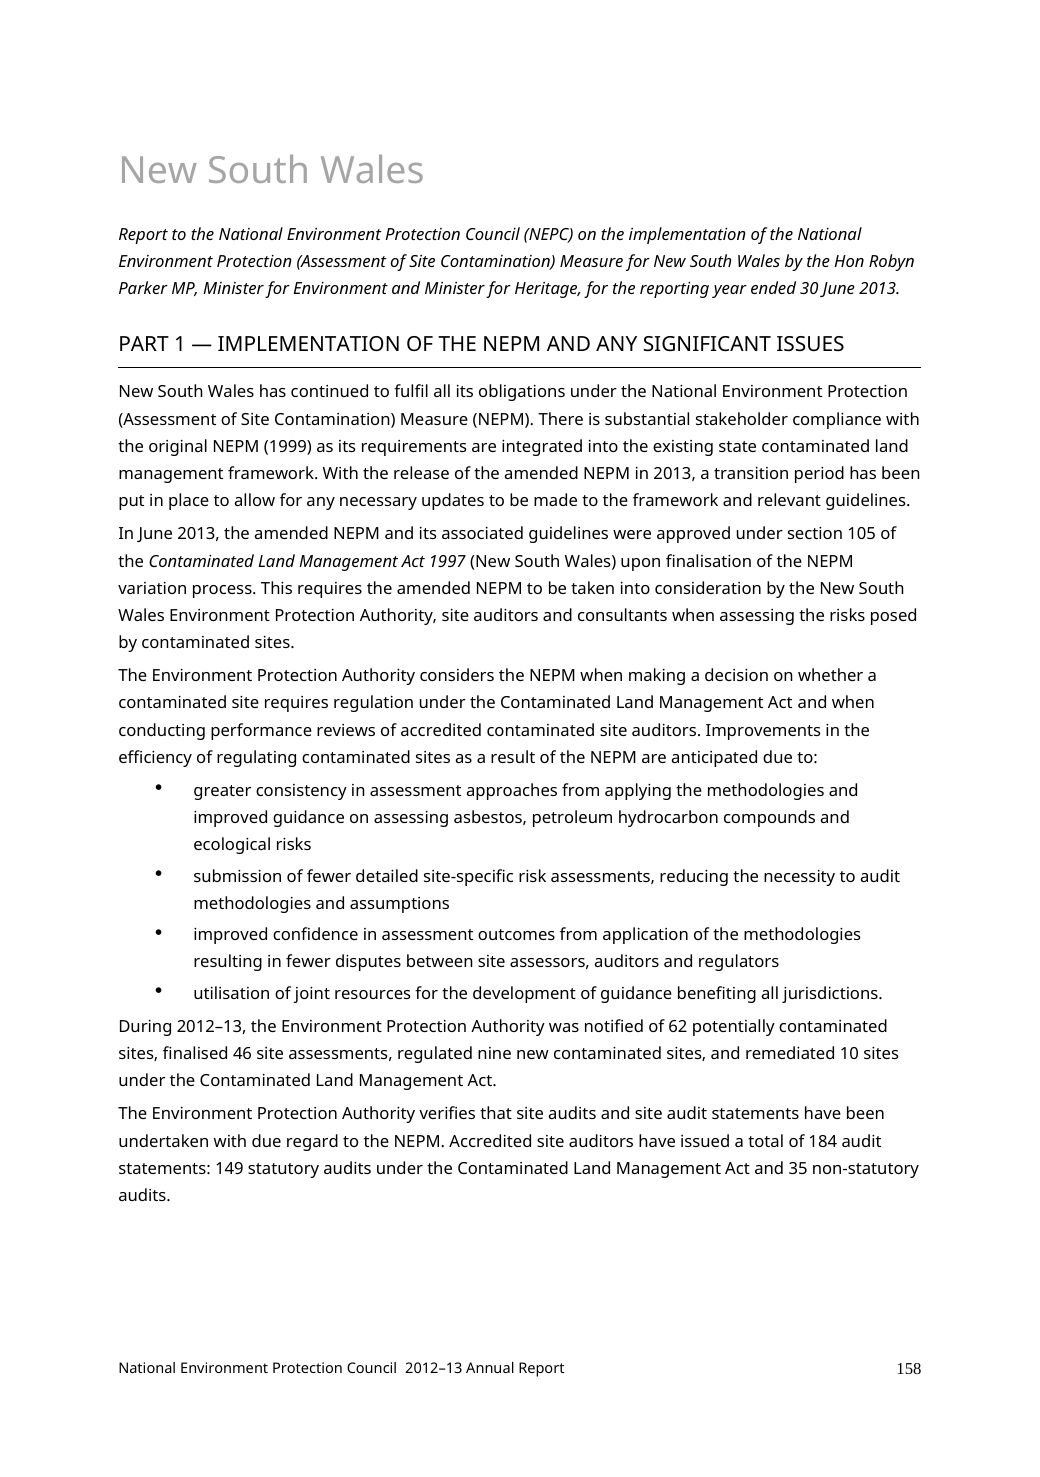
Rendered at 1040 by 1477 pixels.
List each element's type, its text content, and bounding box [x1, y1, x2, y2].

text During 2012–13, the Environment Protection Authority was notified of 62 potentially contaminated sites, finalised 46 site assessments, regulated nine new contaminated sites, and remediated 10 sites under the Contaminated Land Management Act. [118, 1014, 921, 1092]
text In June 2013, the amended NEPM and its associated guidelines were approved under section 105 of the Contaminated Land Management Act 1997 (New South Wales) upon finalisation of the NEPM variation process. This requires the amended NEPM to be taken into consideration by the New South Wales Environment Protection Authority, site auditors and consultants when assessing the risks posed by contaminated sites. [118, 522, 921, 653]
list utilisation of joint resources for the development of guidance benefiting all jurisdictions. [156, 981, 921, 1004]
text The Environment Protection Authority verifies that site audits and site audit statements have been undertaken with due regard to the NEPM. Accredited site auditors have issued a total of 184 audit statements: 149 statutory audits under the Contaminated Land Management Act and 35 non-statutory audits. [118, 1102, 921, 1206]
text New South Wales has continued to fulfil all its obligations under the National Environment Protection (Assessment of Site Contamination) Measure (NEPM). There is substantial stakeholder compliance with the original NEPM (1999) as its requirements are integrated into the existing state contaminated land management framework. With the release of the amended NEPM in 2013, a transition period has been put in place to allow for any necessary updates to be made to the framework and relevant guidelines. [118, 380, 921, 512]
list submission of fewer detailed site-specific risk assessments, reducing the necessity to audit methodologies and assumptions [156, 864, 921, 914]
subtitle New South Wales [118, 143, 921, 194]
subtitle PART 1 — IMPLEMENTATION OF THE NEPM AND ANY SIGNIFICANT ISSUES [118, 329, 921, 367]
list greater consistency in assessment approaches from applying the methodologies and improved guidance on assessing asbestos, petroleum hydrocarbon compounds and ecological risks [156, 778, 921, 856]
text The Environment Protection Authority considers the NEPM when making a decision on whether a contaminated site requires regulation under the Contaminated Land Management Act and when conducting performance reviews of accredited contaminated site auditors. Improvements in the efficiency of regulating contaminated sites as a result of the NEPM are anticipated due to: [118, 664, 921, 768]
text Report to the National Environment Protection Council (NEPC) on the implementation of the National Environment Protection (Assessment of Site Contamination) Measure for New South Wales by the Hon Robyn Parker MP, Minister for Environment and Minister for Heritage, for the reporting year ended 30 June 2013. [118, 222, 921, 299]
list improved confidence in assessment outcomes from application of the methodologies resulting in fewer disputes between site assessors, auditors and regulators [156, 923, 921, 973]
